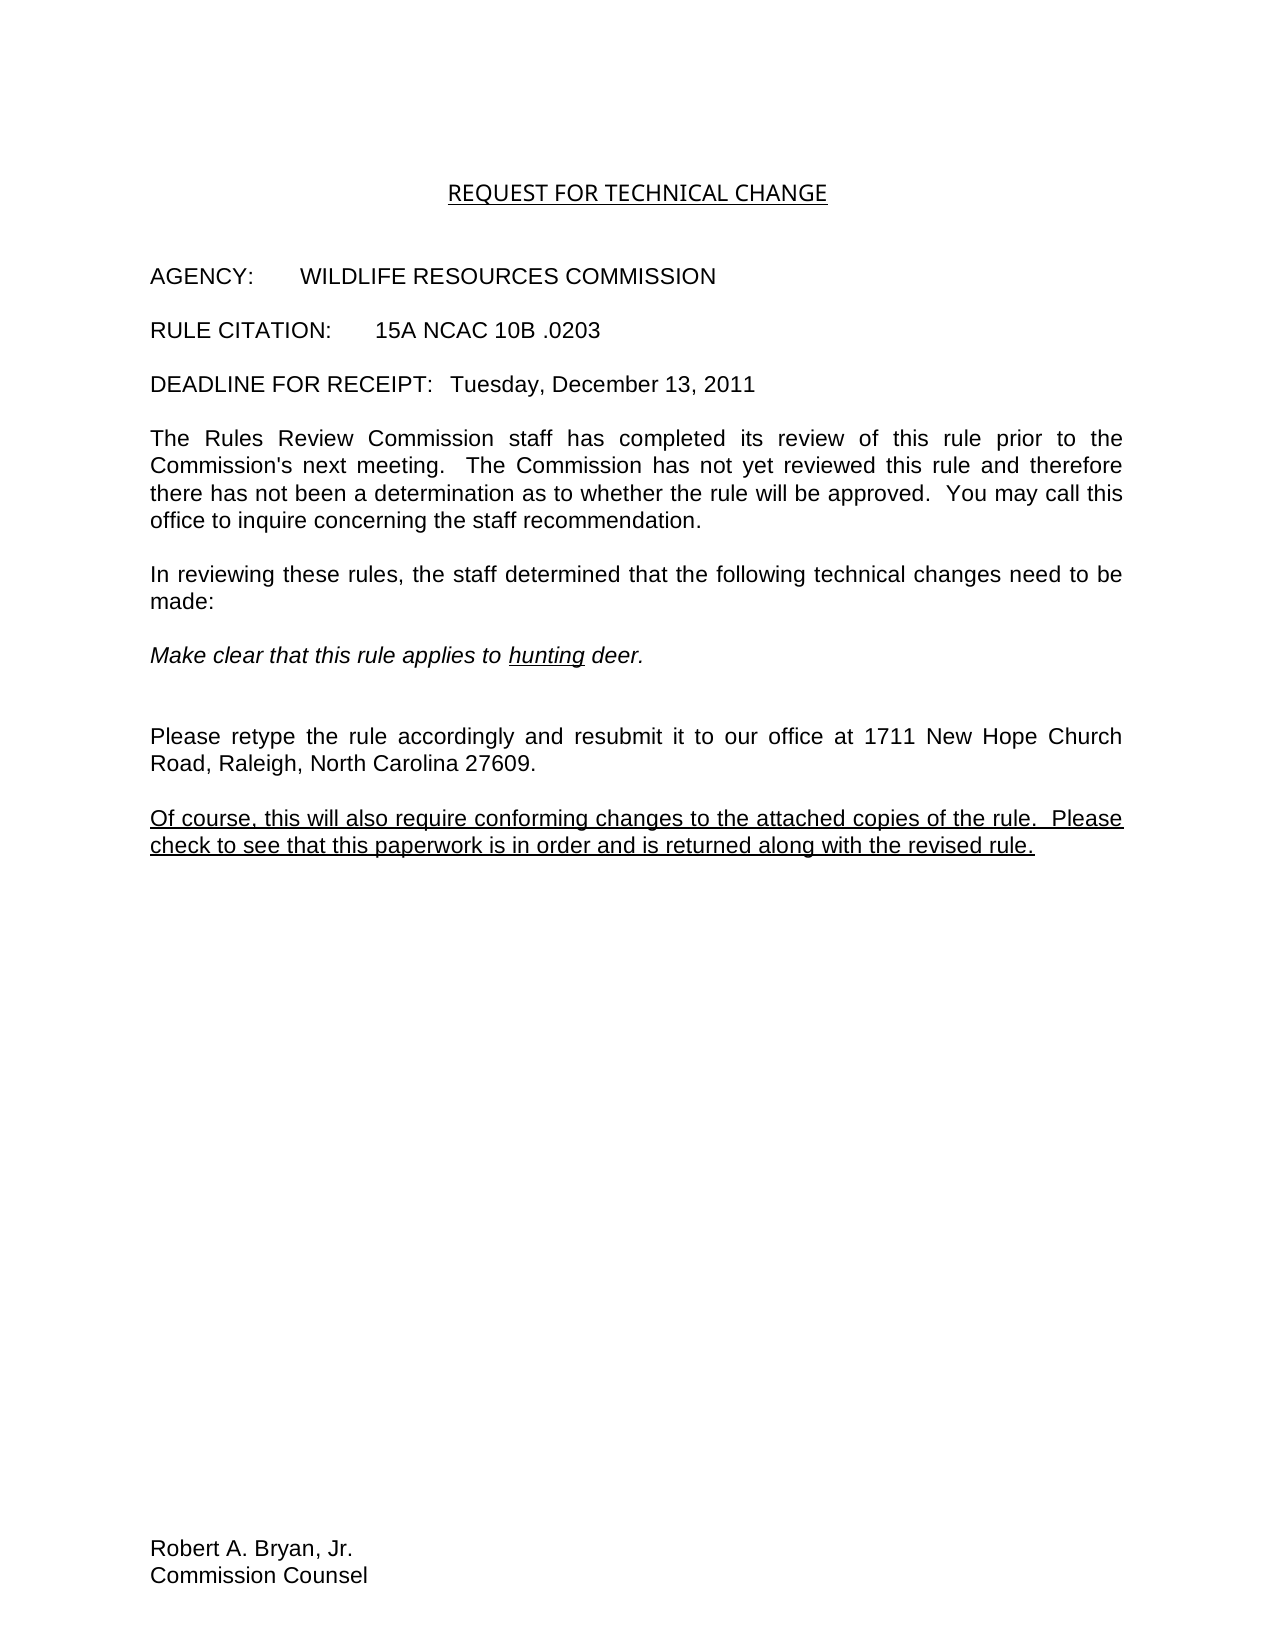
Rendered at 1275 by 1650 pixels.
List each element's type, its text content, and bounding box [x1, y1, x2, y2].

text Of course, this will also require conforming changes to the attached copies of the rule. Please check to see that this paperwork is in order and is returned along with the revised rule. [150, 804, 1125, 858]
text Make clear that this rule applies to hunting deer. [150, 641, 1125, 668]
text AGENCY: WILDLIFE RESOURCES COMMISSION [150, 262, 1125, 289]
text RULE CITATION: 15A NCAC 10B .0203 [150, 316, 1125, 343]
text The Rules Review Commission staff has completed its review of this rule prior to the Commission's next meeting. The Commission has not yet reviewed this rule and therefore there has not been a determination as to whether the rule will be approved. You may call this office to inquire concerning the staff recommendation. [150, 425, 1125, 533]
text In reviewing these rules, the staff determined that the following technical changes need to be made: [150, 560, 1125, 614]
title REQUEST FOR TECHNICAL CHANGE [150, 177, 1125, 208]
text Please retype the rule accordingly and resubmit it to our office at , , . [150, 723, 1125, 777]
text DEADLINE FOR RECEIPT: Tuesday, December 13, 2011 [150, 371, 1125, 398]
